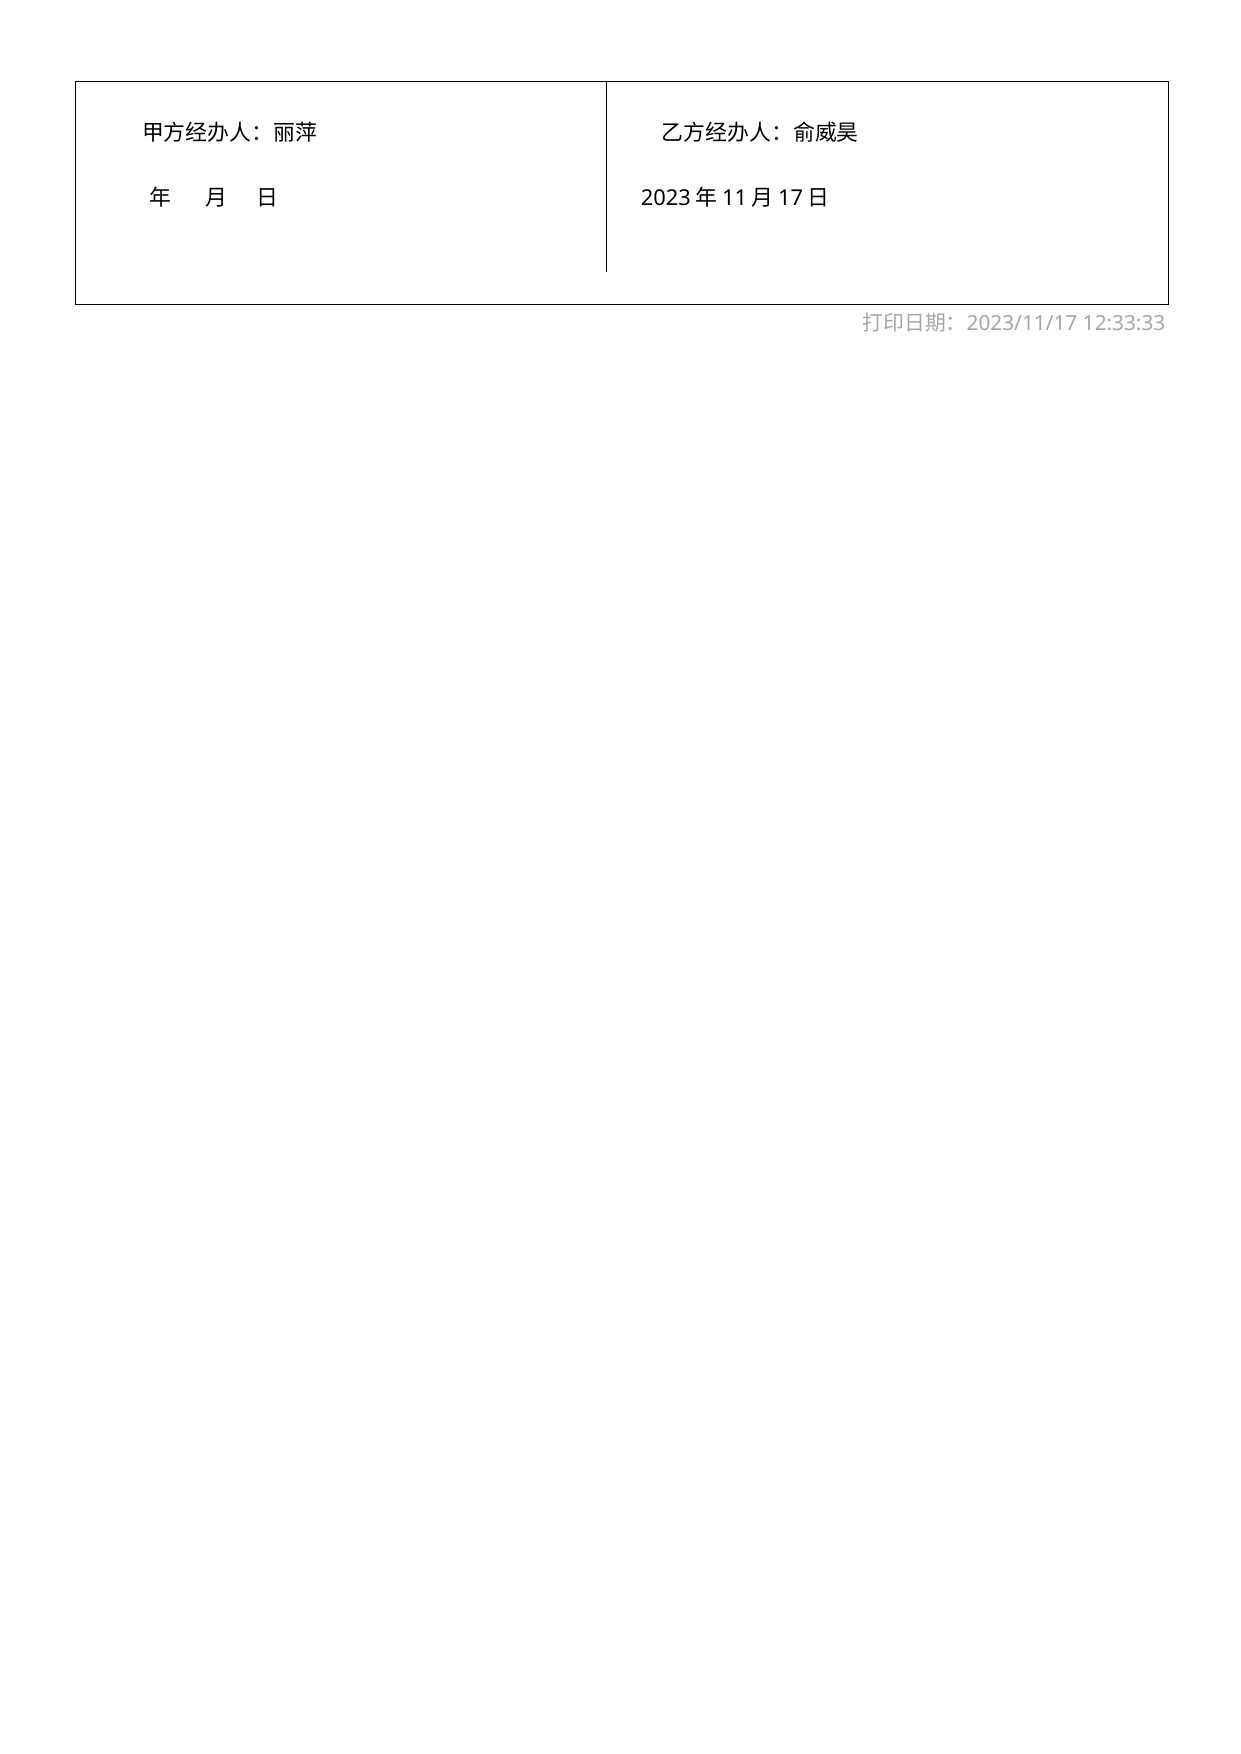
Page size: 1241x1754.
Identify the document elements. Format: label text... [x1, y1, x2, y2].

table_cell [76, 82, 1168, 304]
text 打印日期：2023/11/17 12:33:33 [75, 305, 1165, 338]
